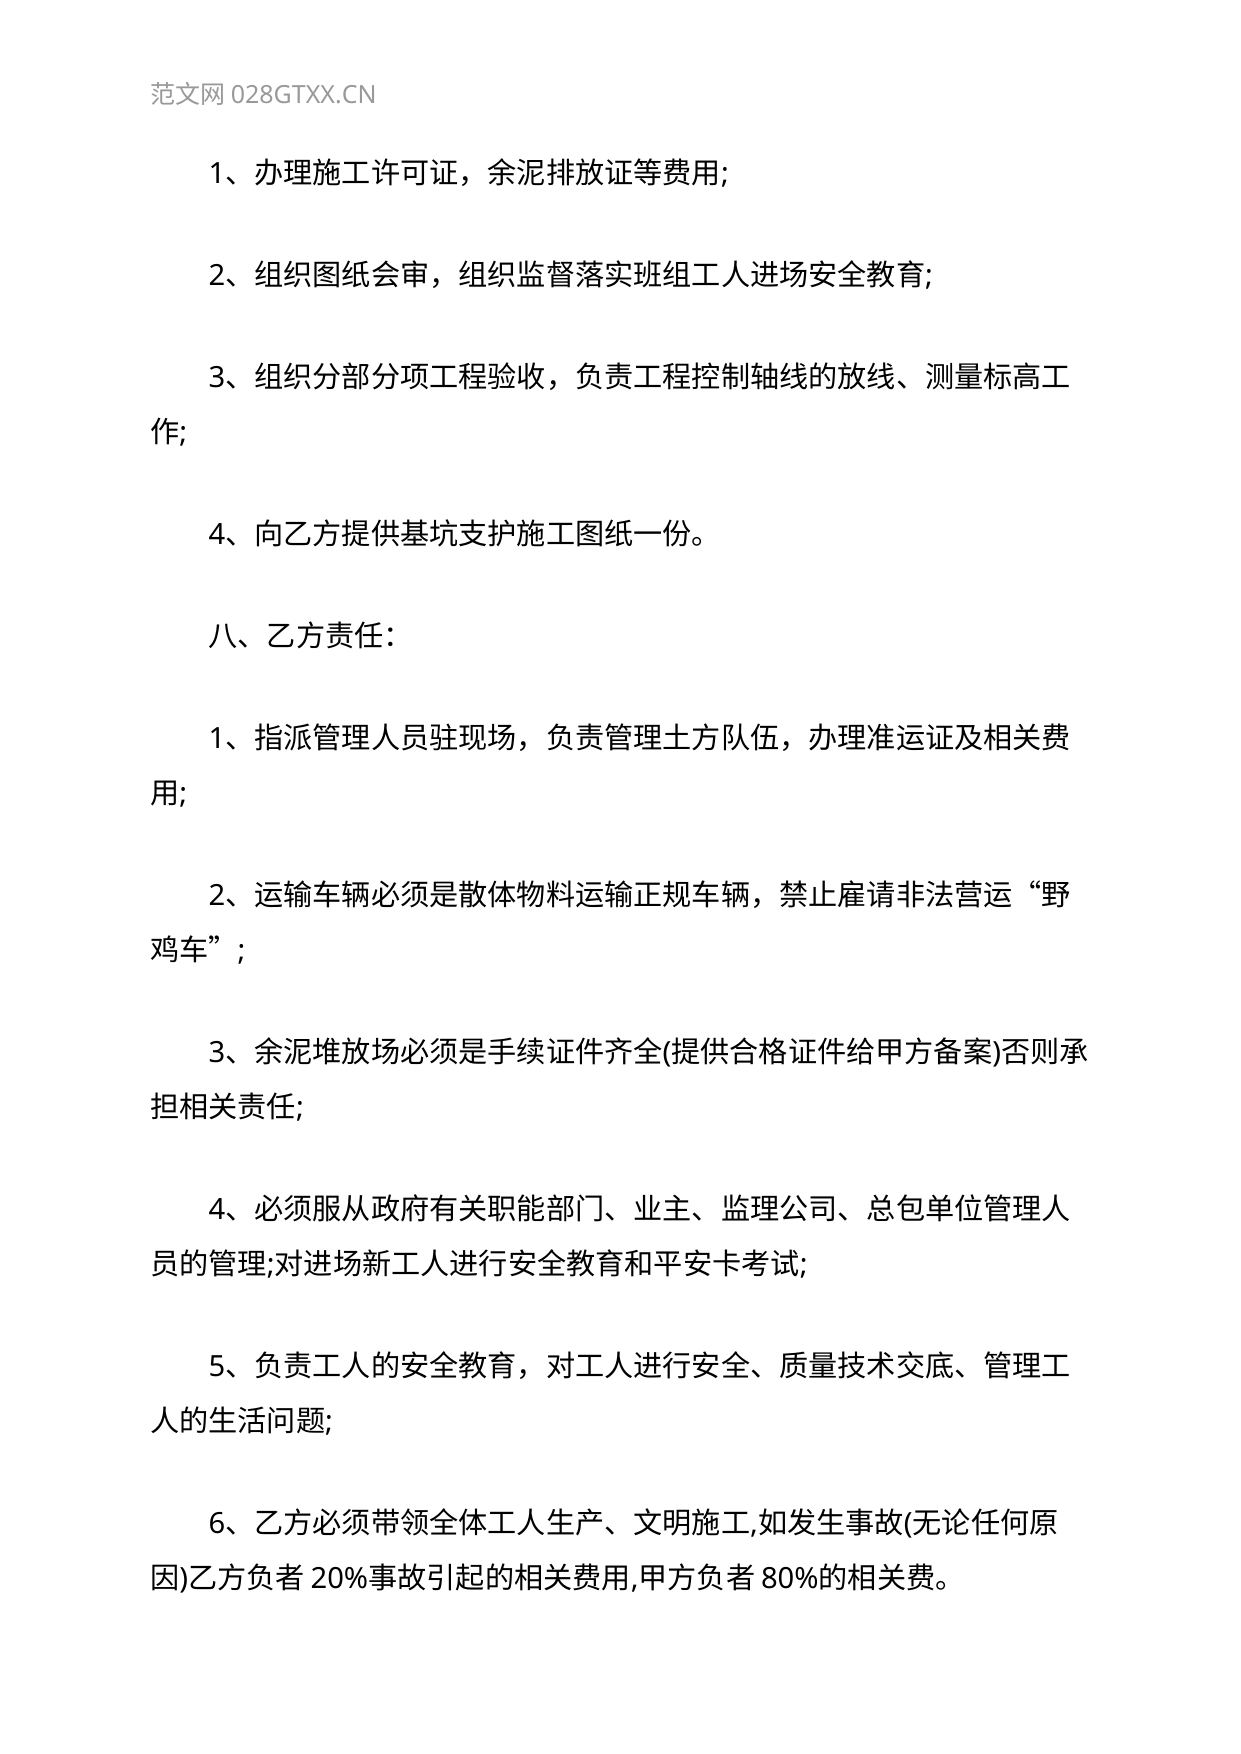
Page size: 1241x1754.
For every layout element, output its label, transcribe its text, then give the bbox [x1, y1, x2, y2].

text 1、指派管理人员驻现场，负责管理土方队伍，办理准运证及相关费用; [150, 715, 1090, 812]
text 3、余泥堆放场必须是手续证件齐全(提供合格证件给甲方备案)否则承担相关责任; [150, 1029, 1090, 1126]
text 3、组织分部分项工程验收，负责工程控制轴线的放线、测量标高工作; [150, 354, 1090, 451]
text 6、乙方必须带领全体工人生产、文明施工,如发生事故(无论任何原因)乙方负者20%事故引起的相关费用,甲方负者80%的相关费。 [150, 1499, 1090, 1597]
text 2、运输车辆必须是散体物料运输正规车辆，禁止雇请非法营运“野鸡车”; [150, 872, 1090, 969]
text 1、办理施工许可证，余泥排放证等费用; [150, 150, 1090, 192]
text 2、组织图纸会审，组织监督落实班组工人进场安全教育; [150, 252, 1090, 294]
text 5、负责工人的安全教育，对工人进行安全、质量技术交底、管理工人的生活问题; [150, 1343, 1090, 1440]
text 4、必须服从政府有关职能部门、业主、监理公司、总包单位管理人员的管理;对进场新工人进行安全教育和平安卡考试; [150, 1186, 1090, 1283]
text 八、乙方责任： [150, 613, 1090, 655]
text 4、向乙方提供基坑支护施工图纸一份。 [150, 511, 1090, 553]
